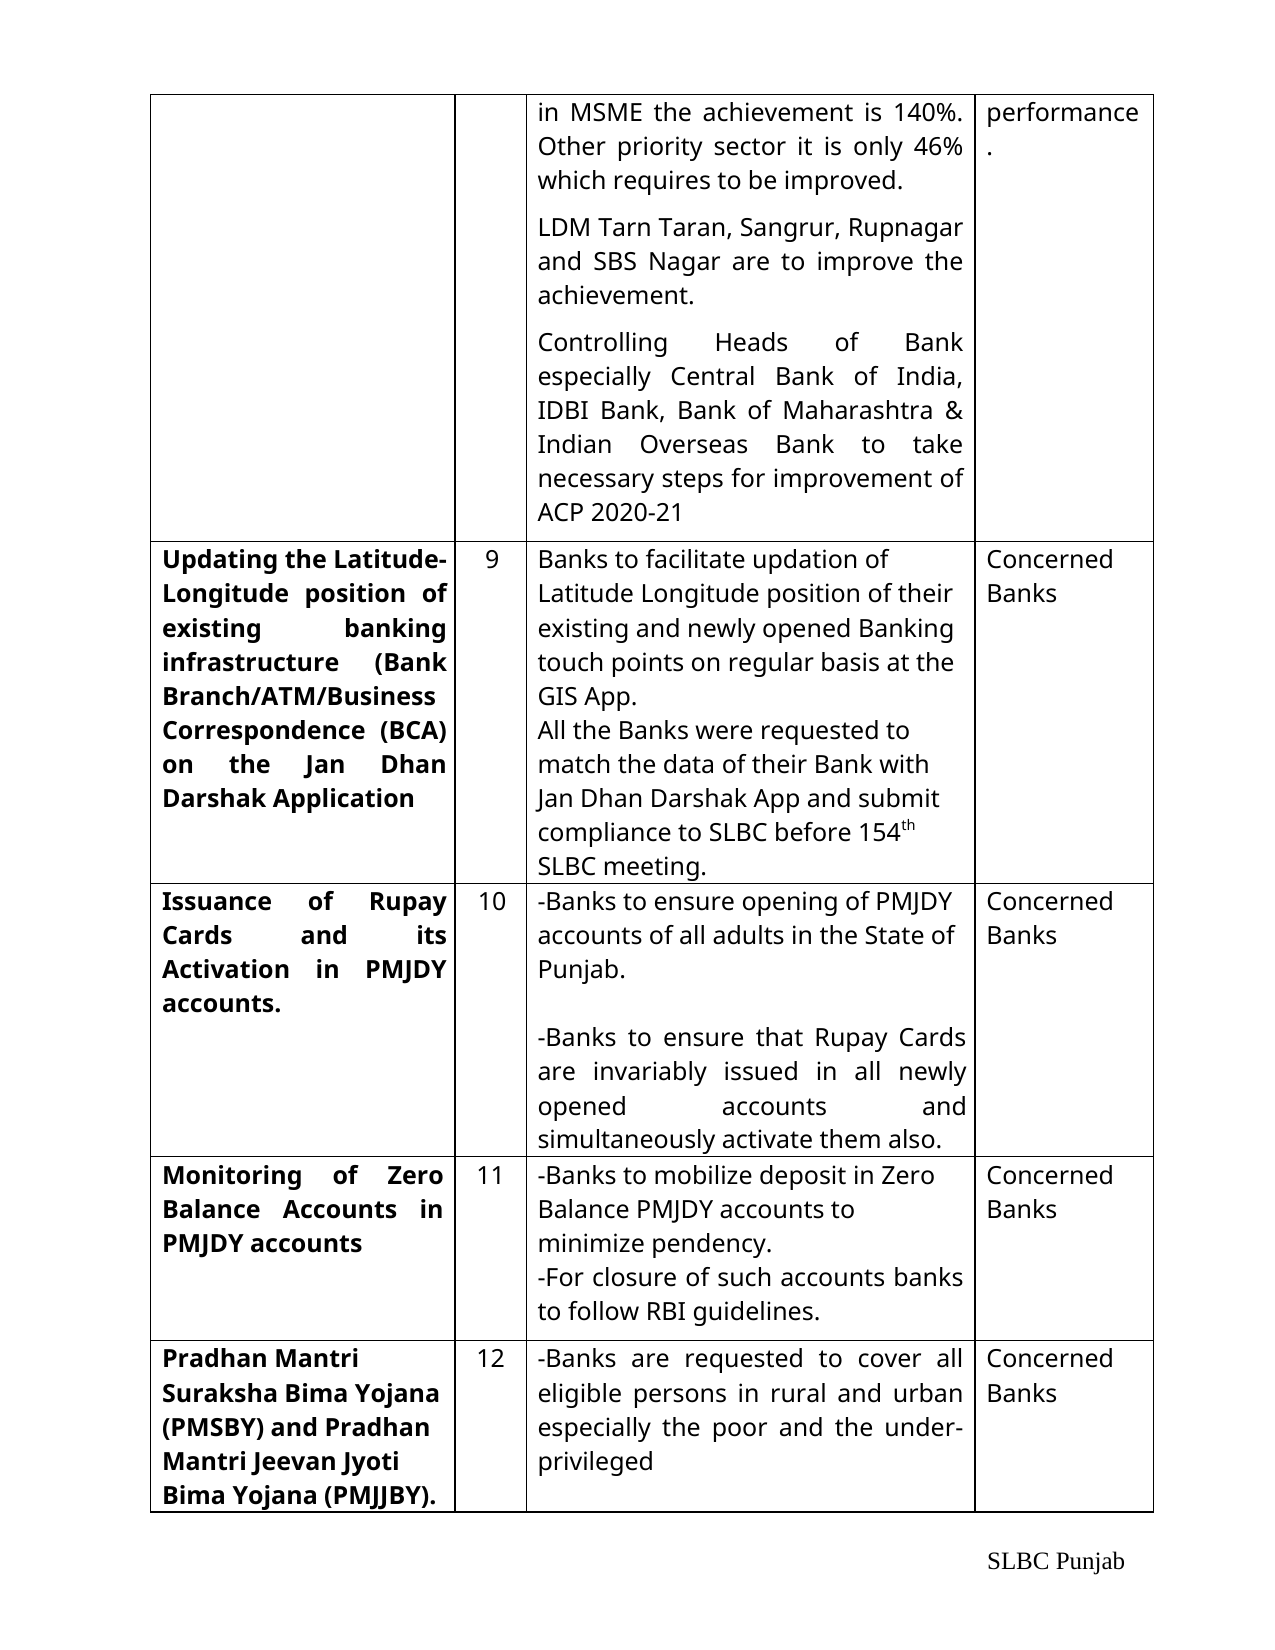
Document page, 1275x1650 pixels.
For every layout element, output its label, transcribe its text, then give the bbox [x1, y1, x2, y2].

table_cell 10 [456, 884, 526, 1156]
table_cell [527, 95, 974, 541]
table_cell Updating the Latitude-Longitude position of existing banking infrastructure (Bank Branch/ATM/Business Correspondence (BCA) on the Jan Dhan Darshak Application [151, 542, 454, 883]
table_cell 12 [456, 1341, 526, 1511]
table_cell Concerned Banks [976, 1157, 1153, 1340]
table_cell -Banks to mobilize deposit in Zero Balance PMJDY accounts to minimize pendency. -For closure of such accounts banks to follow RBI guidelines. [527, 1157, 974, 1340]
table_cell Monitoring of Zero Balance Accounts in PMJDY accounts [151, 1157, 454, 1340]
table_cell -Banks to ensure opening of PMJDY accounts of all adults in the State of Punjab. -Banks to ensure that Rupay Cards are invariably issued in all newly opened accounts and simultaneously activate them also. [527, 884, 974, 1156]
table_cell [151, 95, 454, 541]
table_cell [976, 95, 1153, 541]
table_cell Concerned Banks [976, 884, 1153, 1156]
table_cell Issuance of Rupay Cards and its Activation in PMJDY accounts. [151, 884, 454, 1156]
table_cell 8 [456, 95, 526, 541]
table_cell 9 [456, 542, 526, 883]
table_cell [151, 1341, 454, 1511]
table_cell Banks to facilitate updation of Latitude Longitude position of their existing and newly opened Banking touch points on regular basis at the GIS App. All the Banks were requested to match the data of their Bank with Jan Dhan Darshak App and submit compliance to SLBC before 154th SLBC meeting. [527, 542, 974, 883]
table_cell 11 [456, 1157, 526, 1340]
table_cell Concerned Banks [976, 542, 1153, 883]
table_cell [527, 1341, 974, 1511]
table_cell Concerned Banks [976, 1341, 1153, 1511]
